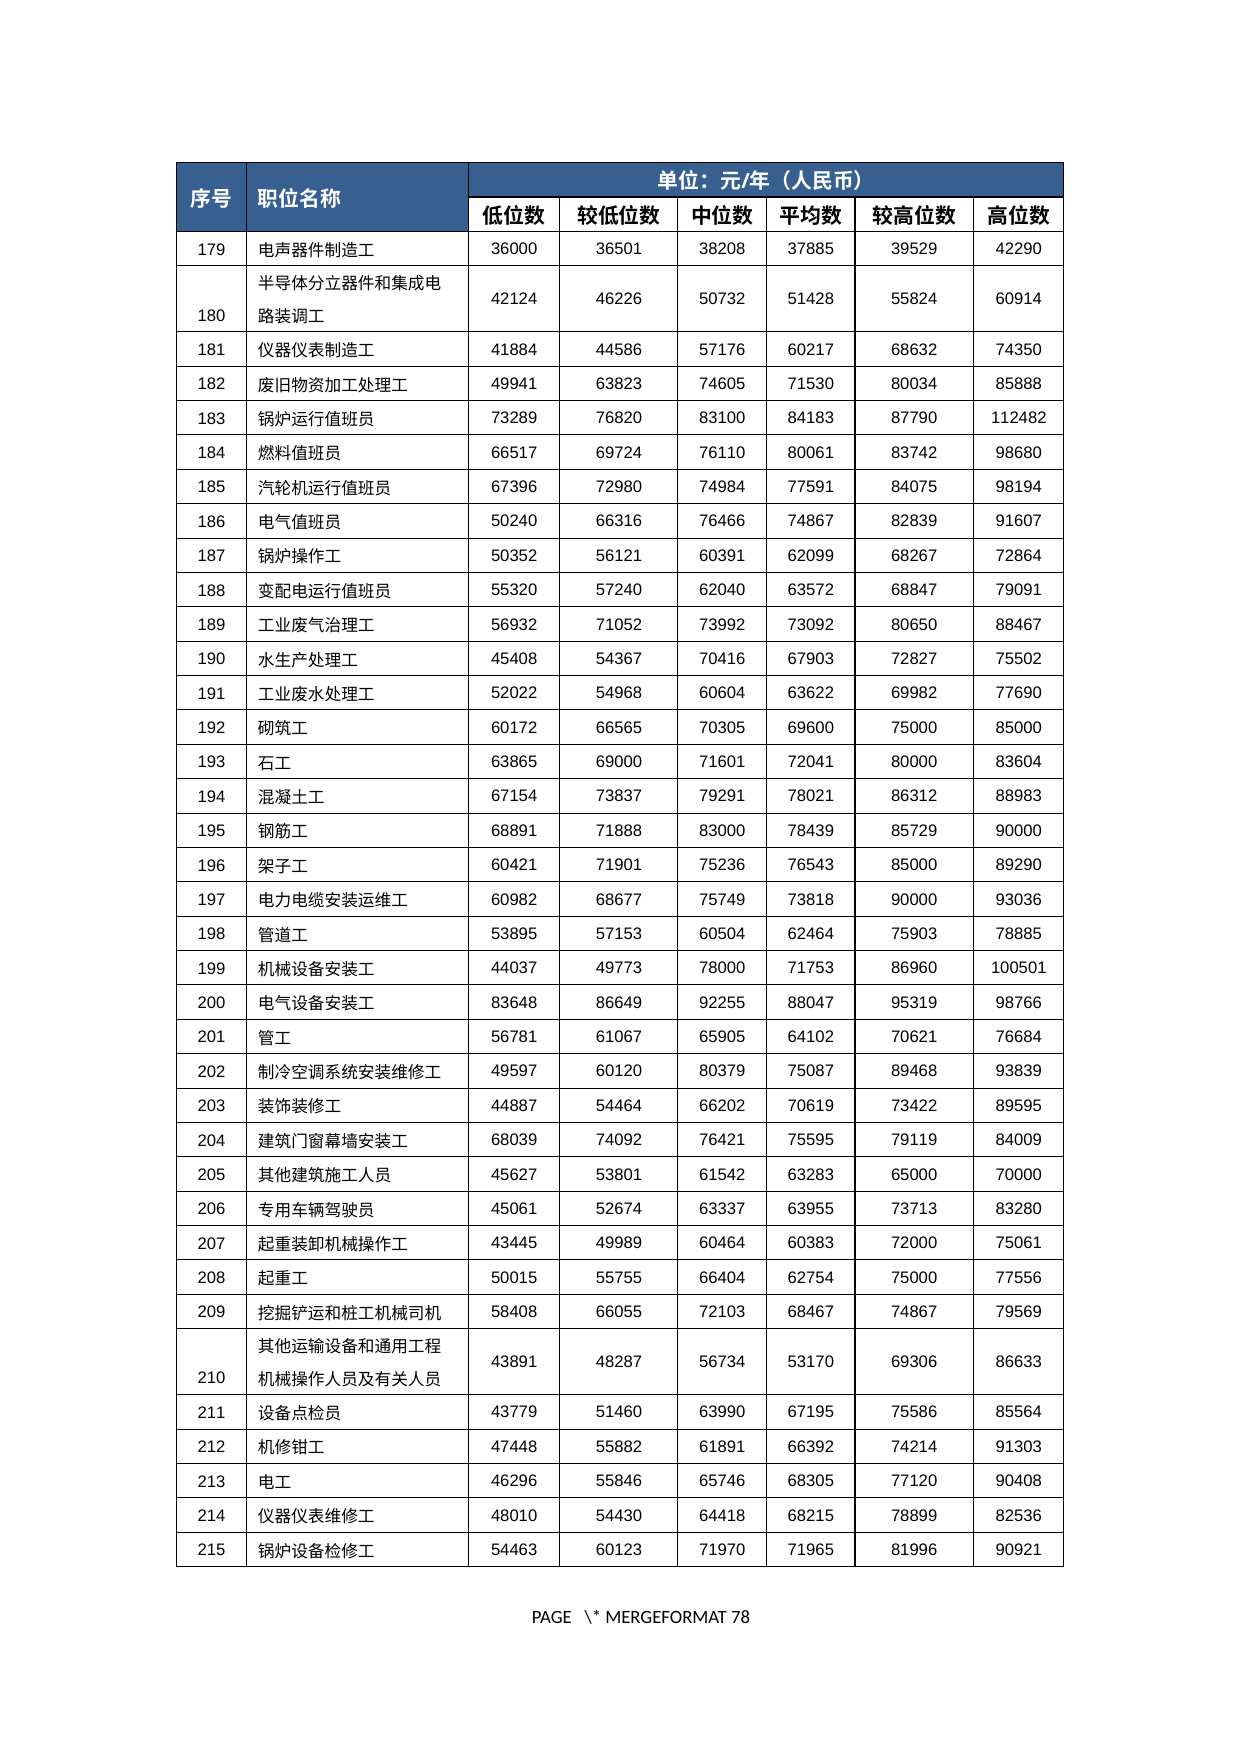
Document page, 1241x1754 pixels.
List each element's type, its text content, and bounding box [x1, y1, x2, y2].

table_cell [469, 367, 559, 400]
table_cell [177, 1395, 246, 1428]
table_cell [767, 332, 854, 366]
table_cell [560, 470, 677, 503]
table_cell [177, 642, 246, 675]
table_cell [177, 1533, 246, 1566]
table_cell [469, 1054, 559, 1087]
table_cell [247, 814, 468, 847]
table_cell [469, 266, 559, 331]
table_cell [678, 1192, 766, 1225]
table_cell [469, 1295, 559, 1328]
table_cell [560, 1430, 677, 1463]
table_cell 高位数 [974, 198, 1063, 231]
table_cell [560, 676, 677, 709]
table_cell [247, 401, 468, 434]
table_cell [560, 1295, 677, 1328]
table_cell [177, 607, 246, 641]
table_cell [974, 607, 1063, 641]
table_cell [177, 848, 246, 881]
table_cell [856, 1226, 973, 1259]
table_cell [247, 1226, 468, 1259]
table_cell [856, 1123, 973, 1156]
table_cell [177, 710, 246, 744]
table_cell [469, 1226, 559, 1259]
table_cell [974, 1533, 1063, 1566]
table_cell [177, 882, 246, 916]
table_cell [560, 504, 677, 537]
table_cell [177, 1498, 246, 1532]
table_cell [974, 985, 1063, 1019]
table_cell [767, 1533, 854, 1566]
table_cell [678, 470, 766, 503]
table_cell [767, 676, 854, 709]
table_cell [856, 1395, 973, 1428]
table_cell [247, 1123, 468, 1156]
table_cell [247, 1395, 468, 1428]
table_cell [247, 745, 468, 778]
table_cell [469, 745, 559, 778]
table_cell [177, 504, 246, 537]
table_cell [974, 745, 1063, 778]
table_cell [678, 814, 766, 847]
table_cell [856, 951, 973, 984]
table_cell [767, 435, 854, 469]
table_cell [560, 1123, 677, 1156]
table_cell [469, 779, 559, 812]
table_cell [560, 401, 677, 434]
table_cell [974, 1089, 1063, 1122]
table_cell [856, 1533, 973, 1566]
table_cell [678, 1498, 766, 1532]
table_cell 中位数 [678, 198, 766, 231]
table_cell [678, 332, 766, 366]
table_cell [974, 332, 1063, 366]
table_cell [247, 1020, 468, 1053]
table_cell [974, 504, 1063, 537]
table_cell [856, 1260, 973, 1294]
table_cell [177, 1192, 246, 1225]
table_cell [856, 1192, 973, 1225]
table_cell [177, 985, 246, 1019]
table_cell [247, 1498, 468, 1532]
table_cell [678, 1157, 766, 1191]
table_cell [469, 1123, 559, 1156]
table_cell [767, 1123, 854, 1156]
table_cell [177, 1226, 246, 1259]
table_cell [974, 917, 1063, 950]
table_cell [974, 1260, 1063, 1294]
table_cell 低位数 [469, 198, 559, 231]
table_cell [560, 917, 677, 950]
table_header 职位名称 [247, 163, 468, 231]
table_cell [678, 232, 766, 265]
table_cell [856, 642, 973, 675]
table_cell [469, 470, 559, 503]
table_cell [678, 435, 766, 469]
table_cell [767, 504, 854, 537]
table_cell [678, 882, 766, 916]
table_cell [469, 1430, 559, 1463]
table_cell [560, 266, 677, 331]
table_header 单位：元/年（人民币） [469, 163, 1063, 196]
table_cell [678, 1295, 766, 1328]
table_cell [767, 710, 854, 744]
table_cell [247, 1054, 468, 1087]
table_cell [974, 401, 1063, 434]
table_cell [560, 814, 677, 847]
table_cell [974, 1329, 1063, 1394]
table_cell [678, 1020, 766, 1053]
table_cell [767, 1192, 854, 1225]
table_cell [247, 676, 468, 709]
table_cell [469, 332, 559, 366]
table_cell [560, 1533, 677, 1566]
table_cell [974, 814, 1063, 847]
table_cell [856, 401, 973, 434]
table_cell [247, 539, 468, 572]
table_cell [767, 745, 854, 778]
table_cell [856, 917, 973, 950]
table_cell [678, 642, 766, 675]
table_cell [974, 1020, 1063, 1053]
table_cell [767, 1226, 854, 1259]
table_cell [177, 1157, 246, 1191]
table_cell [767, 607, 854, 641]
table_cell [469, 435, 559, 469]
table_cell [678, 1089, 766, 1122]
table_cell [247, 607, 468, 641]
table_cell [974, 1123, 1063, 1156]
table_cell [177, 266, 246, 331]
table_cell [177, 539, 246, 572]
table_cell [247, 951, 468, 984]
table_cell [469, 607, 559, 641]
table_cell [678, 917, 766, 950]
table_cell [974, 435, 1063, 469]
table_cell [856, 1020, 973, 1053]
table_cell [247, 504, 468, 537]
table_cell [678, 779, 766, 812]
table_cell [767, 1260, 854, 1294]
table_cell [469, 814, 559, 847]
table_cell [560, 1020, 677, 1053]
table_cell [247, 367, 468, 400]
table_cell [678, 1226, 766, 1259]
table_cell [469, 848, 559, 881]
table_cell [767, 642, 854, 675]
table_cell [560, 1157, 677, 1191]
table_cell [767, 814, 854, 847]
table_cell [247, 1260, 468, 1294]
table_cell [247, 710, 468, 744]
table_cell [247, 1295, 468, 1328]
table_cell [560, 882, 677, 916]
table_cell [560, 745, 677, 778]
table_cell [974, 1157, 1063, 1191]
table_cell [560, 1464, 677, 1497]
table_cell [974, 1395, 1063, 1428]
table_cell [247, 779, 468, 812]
table_cell 较低位数 [560, 198, 677, 231]
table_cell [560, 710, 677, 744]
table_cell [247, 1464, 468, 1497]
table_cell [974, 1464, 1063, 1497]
table_cell 平均数 [767, 198, 854, 231]
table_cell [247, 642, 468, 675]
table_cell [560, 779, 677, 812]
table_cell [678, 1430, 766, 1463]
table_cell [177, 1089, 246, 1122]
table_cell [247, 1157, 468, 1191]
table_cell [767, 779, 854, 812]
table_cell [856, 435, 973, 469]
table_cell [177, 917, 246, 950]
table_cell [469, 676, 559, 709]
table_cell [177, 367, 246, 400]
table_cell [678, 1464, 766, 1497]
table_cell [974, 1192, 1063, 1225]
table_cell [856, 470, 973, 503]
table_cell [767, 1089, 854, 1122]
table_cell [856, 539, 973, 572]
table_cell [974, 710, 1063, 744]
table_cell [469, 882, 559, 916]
table_header 序号 [177, 163, 246, 231]
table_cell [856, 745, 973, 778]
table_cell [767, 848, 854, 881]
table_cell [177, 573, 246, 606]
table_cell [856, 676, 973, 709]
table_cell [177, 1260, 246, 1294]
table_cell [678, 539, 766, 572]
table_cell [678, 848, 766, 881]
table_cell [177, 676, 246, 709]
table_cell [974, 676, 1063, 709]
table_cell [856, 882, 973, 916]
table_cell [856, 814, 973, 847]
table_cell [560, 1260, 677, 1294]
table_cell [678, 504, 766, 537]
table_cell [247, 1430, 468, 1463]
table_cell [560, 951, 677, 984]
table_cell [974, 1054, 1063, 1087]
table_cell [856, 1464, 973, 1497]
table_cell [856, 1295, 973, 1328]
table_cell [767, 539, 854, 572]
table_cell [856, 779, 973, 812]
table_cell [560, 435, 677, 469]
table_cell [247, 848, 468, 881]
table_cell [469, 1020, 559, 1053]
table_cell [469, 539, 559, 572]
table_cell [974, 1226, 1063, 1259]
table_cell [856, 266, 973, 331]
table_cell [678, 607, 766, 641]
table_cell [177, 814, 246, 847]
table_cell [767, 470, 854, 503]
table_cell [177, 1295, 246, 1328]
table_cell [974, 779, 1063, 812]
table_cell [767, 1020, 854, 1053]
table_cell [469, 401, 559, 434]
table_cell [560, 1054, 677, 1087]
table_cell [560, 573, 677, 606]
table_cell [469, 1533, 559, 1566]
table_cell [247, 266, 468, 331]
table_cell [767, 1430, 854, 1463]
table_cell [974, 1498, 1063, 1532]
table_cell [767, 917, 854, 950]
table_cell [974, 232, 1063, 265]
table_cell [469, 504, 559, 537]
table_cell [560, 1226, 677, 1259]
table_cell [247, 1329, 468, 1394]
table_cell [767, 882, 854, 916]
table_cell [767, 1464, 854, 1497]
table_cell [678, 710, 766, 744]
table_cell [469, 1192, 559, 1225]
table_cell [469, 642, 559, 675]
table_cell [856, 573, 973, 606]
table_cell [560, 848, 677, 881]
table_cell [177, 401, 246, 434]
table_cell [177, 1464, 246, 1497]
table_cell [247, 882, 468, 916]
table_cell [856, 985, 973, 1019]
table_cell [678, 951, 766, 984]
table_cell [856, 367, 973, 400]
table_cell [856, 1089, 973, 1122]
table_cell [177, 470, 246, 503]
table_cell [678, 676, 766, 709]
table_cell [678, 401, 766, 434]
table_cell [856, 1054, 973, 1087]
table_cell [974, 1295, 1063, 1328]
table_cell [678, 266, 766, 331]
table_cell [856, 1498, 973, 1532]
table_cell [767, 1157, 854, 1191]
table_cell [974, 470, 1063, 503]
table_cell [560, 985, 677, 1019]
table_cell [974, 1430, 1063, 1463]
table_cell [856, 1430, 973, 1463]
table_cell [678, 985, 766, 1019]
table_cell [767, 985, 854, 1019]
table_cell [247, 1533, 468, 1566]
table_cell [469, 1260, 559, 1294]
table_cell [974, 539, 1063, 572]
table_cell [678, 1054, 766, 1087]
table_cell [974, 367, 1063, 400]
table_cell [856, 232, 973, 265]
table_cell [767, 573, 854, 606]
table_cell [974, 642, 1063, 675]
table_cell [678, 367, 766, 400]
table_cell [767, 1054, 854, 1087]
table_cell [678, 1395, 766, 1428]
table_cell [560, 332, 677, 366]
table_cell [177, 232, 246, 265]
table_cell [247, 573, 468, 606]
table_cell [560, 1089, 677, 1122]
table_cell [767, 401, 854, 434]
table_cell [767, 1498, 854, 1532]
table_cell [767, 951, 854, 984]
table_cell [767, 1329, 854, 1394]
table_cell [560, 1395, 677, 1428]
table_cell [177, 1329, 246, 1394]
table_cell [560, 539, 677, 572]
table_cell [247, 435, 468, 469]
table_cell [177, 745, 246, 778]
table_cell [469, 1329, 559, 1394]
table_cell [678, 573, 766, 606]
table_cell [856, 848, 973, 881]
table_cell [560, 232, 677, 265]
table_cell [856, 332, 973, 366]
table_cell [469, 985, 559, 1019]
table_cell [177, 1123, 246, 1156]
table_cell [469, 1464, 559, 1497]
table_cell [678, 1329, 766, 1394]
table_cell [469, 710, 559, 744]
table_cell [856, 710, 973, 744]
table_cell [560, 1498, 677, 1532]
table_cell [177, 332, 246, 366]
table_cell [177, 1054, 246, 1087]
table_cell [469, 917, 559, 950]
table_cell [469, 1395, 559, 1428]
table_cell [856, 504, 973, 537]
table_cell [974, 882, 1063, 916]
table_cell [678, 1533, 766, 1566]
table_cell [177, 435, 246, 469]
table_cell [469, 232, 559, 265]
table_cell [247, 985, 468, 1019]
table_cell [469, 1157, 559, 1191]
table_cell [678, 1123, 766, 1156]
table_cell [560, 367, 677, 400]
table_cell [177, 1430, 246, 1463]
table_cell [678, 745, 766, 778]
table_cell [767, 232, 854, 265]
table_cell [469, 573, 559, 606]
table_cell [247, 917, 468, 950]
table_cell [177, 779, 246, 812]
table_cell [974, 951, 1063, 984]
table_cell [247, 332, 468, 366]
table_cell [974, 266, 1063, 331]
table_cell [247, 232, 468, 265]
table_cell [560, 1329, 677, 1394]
table_cell 较高位数 [856, 198, 973, 231]
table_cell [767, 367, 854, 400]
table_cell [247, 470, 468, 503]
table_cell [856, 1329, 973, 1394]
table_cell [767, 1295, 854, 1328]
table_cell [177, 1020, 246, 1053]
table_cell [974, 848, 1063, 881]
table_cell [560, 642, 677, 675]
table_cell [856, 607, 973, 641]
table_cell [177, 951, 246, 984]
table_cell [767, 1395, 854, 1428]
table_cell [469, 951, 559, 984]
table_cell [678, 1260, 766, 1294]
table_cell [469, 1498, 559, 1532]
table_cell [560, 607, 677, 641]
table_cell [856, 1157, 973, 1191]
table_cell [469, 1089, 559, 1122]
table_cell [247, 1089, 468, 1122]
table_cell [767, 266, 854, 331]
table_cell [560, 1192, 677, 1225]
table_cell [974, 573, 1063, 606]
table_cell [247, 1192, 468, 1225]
